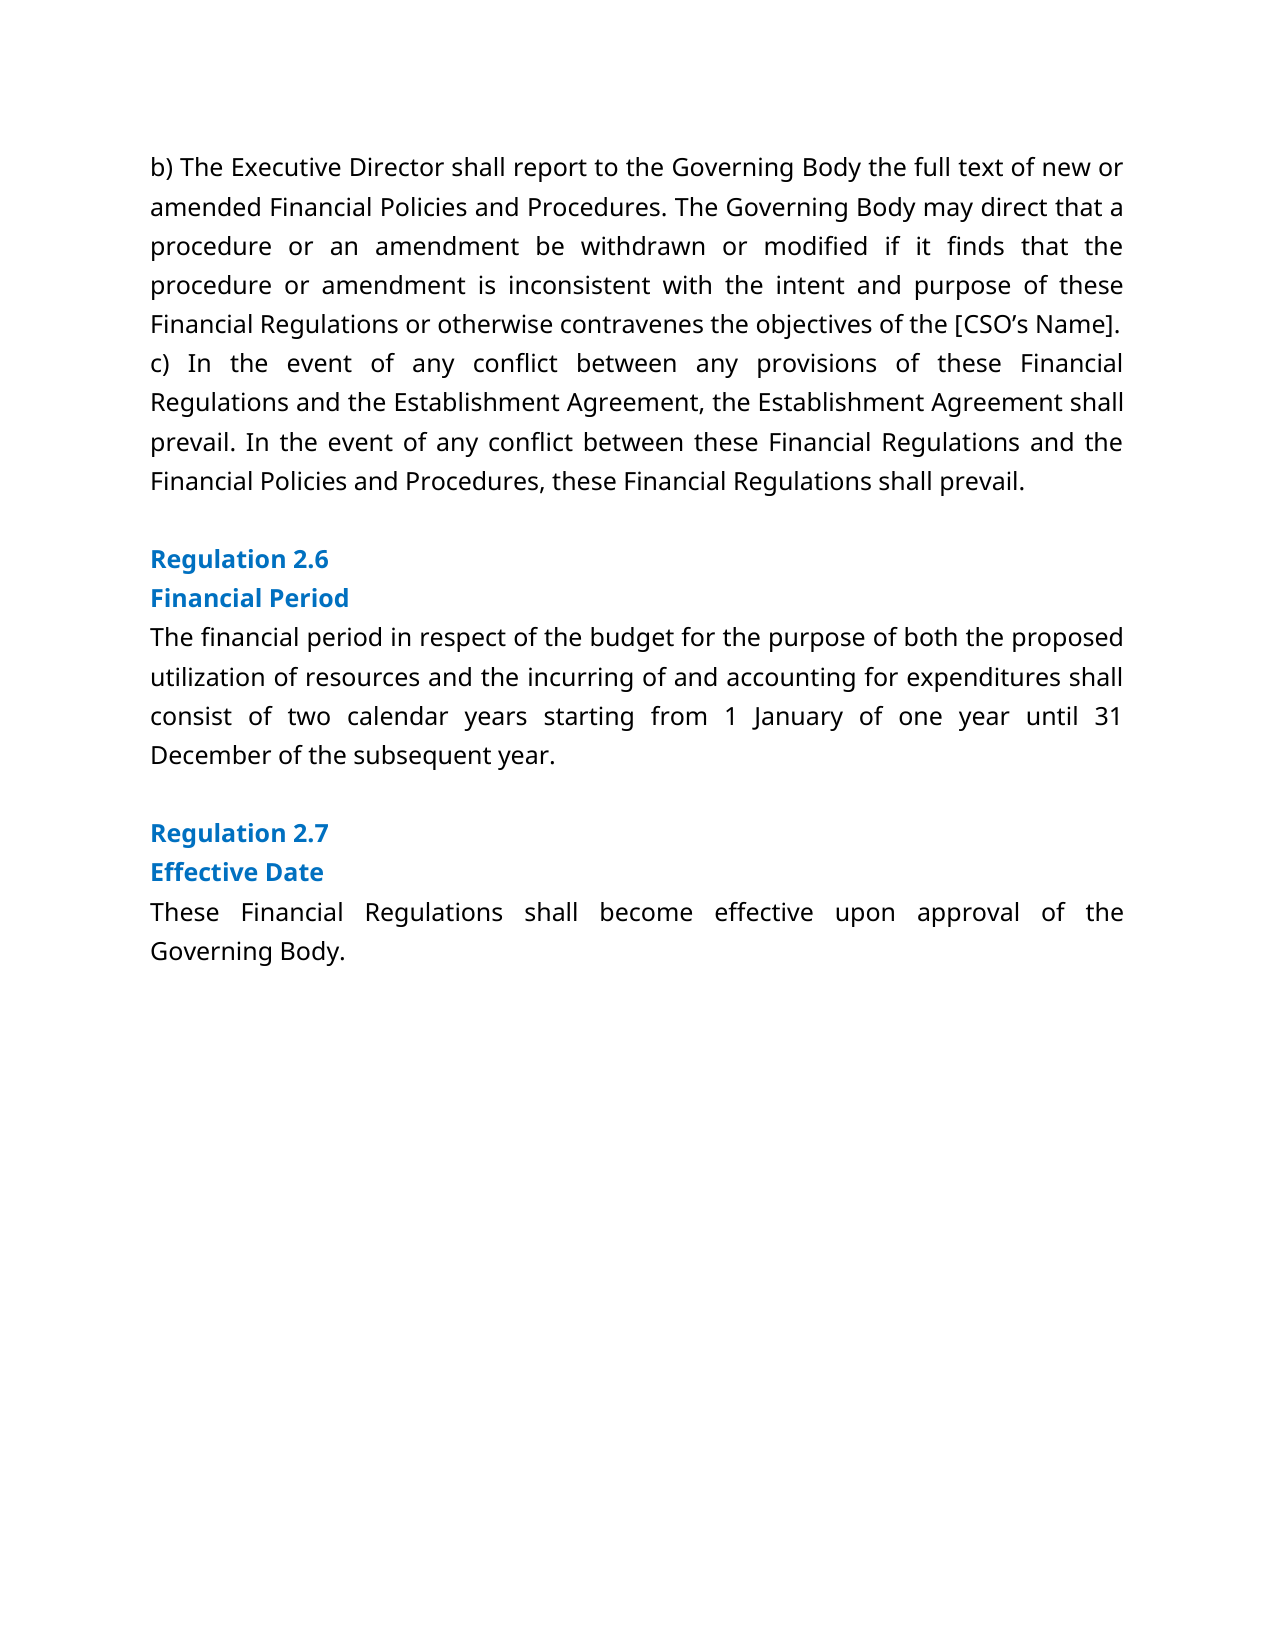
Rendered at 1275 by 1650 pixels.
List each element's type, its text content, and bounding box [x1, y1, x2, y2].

text These Financial Regulations shall become effective upon approval of the Governing Body. [150, 894, 1125, 967]
text The financial period in respect of the budget for the purpose of both the proposed utilization of resources and the incurring of and accounting for expenditures shall consist of two calendar years starting from 1 January of one year until 31 December of the subsequent year. [150, 620, 1125, 772]
text Financial Period [150, 581, 1125, 615]
text Effective Date [150, 855, 1125, 889]
text b) The Executive Director shall report to the Governing Body the full text of new or amended Financial Policies and Procedures. The Governing Body may direct that a procedure or an amendment be withdrawn or modified if it finds that the procedure or amendment is inconsistent with the intent and purpose of these Financial Regulations or otherwise contravenes the objectives of the [CSO’s Name]. [150, 150, 1125, 341]
text c) In the event of any conflict between any provisions of these Financial Regulations and the Establishment Agreement, the Establishment Agreement shall prevail. In the event of any conflict between these Financial Regulations and the Financial Policies and Procedures, these Financial Regulations shall prevail. [150, 346, 1125, 497]
text Regulation 2.7 [150, 816, 1125, 850]
text Regulation 2.6 [150, 542, 1125, 576]
